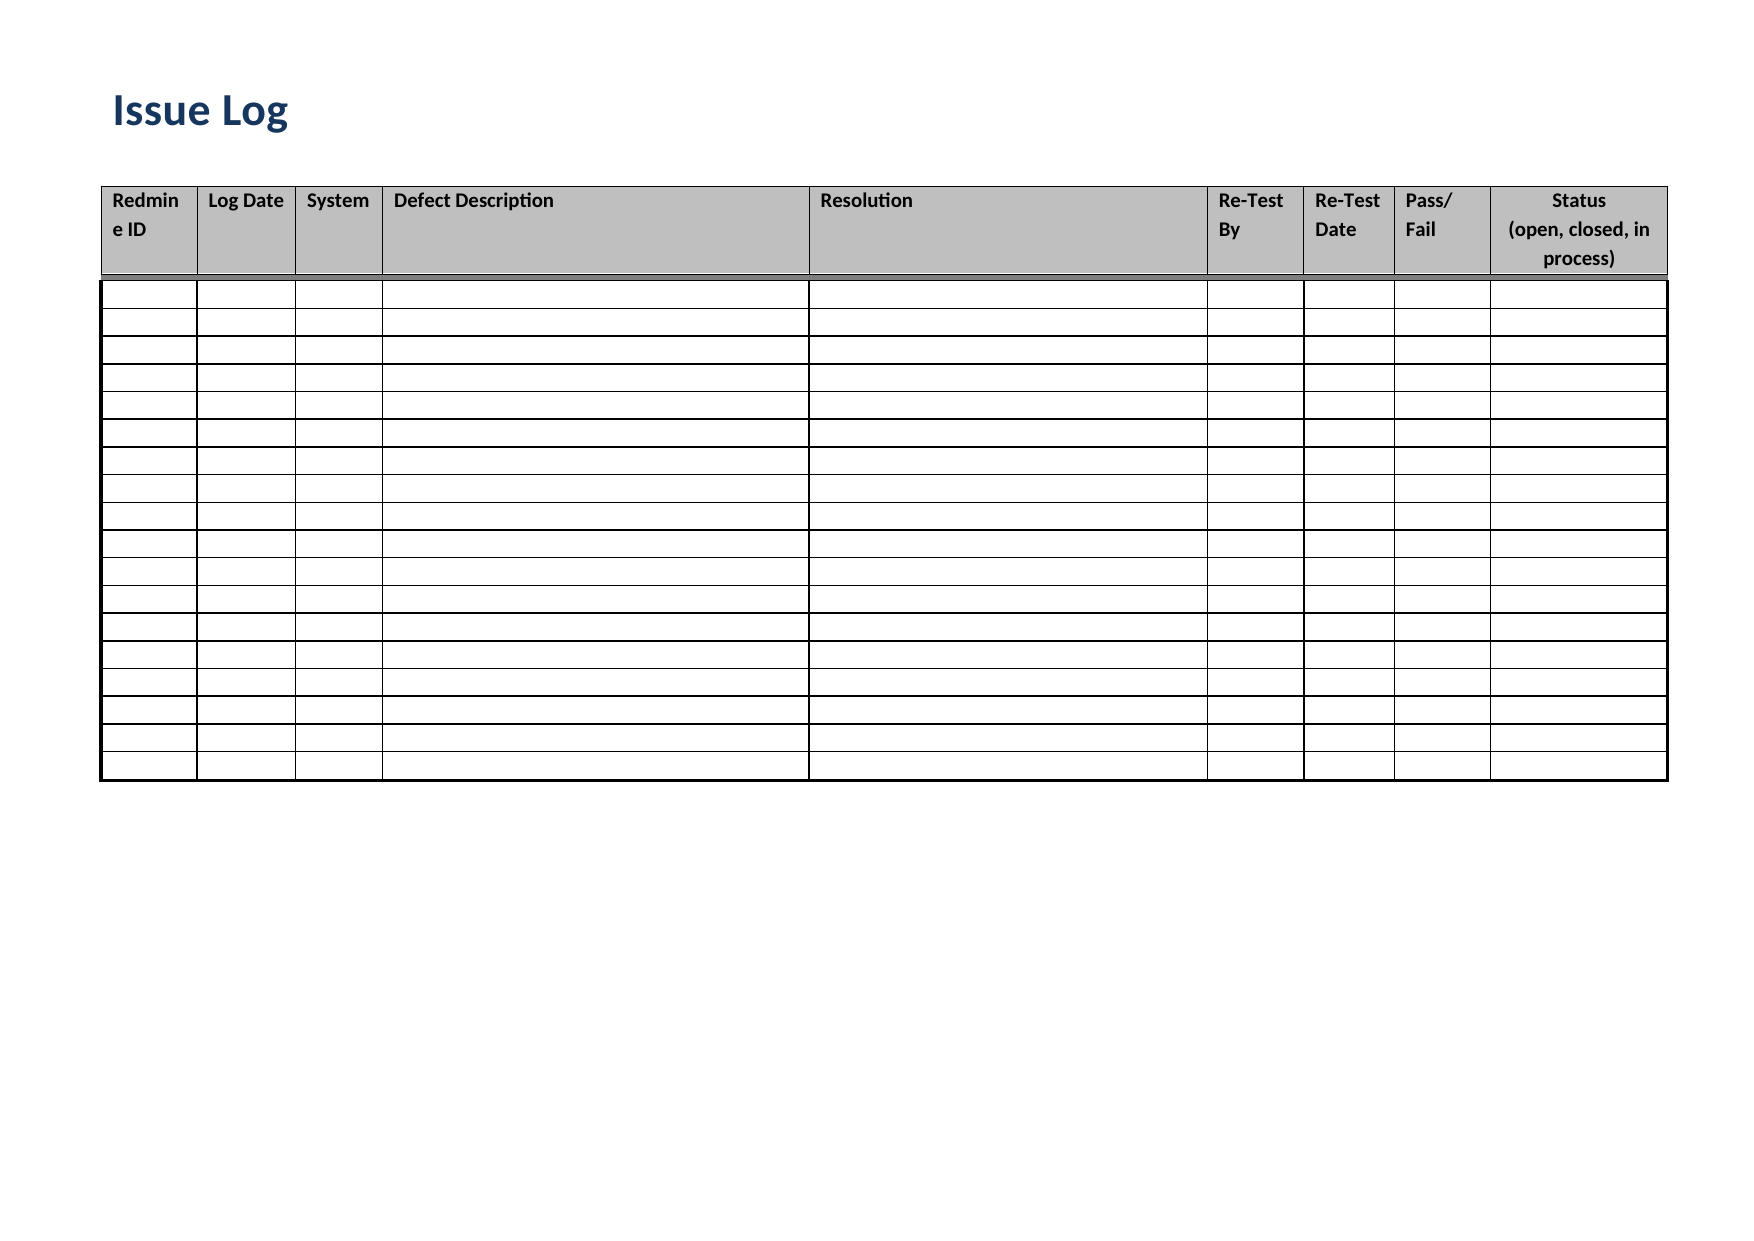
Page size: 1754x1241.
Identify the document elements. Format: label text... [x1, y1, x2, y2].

table_cell [296, 531, 382, 557]
table_cell [296, 420, 382, 446]
table_cell [1305, 365, 1394, 391]
table_cell [1395, 281, 1490, 307]
table_cell [198, 420, 295, 446]
table_cell [1208, 448, 1303, 474]
table_cell [103, 531, 196, 557]
table_cell [810, 475, 1207, 501]
table_cell [383, 281, 808, 307]
table_cell [1395, 420, 1490, 446]
table_cell [1305, 475, 1394, 501]
table_header Redmine ID [102, 187, 197, 273]
table_cell [1305, 752, 1394, 778]
table_cell [383, 586, 808, 612]
table_cell [1305, 697, 1394, 723]
table_cell [1394, 275, 1490, 280]
table_cell [1491, 725, 1666, 751]
table_cell [810, 697, 1207, 723]
table_cell [198, 531, 295, 557]
table_cell [810, 365, 1207, 391]
table_cell [198, 365, 295, 391]
table_cell [198, 642, 295, 668]
table_cell [810, 392, 1207, 418]
table_cell [1305, 558, 1394, 584]
table_cell [103, 281, 196, 307]
table_cell [1491, 365, 1666, 391]
table_cell [383, 531, 808, 557]
table_cell [810, 420, 1207, 446]
table_cell [810, 558, 1207, 584]
table_cell [1208, 669, 1303, 695]
table_cell [197, 275, 296, 280]
table_cell [103, 309, 196, 335]
table_cell [1491, 337, 1666, 363]
table_cell [103, 669, 196, 695]
table_cell [198, 337, 295, 363]
table_cell [1491, 642, 1666, 668]
table_cell [1305, 725, 1394, 751]
table_header Re-Test By [1208, 187, 1303, 273]
table_cell [1395, 697, 1490, 723]
table_cell [1208, 365, 1303, 391]
table_cell [1491, 281, 1666, 307]
table_cell [1208, 558, 1303, 584]
table_cell [1208, 725, 1303, 751]
table_cell [296, 669, 382, 695]
table_cell [1491, 392, 1666, 418]
table_cell [383, 558, 808, 584]
table_cell [1208, 503, 1303, 529]
table_cell [1305, 669, 1394, 695]
table_cell [383, 614, 808, 640]
table_cell [103, 752, 196, 778]
table_cell [296, 309, 382, 335]
table_cell [103, 475, 196, 501]
table_cell [296, 448, 382, 474]
table_cell [296, 392, 382, 418]
table_header Defect Description [383, 187, 809, 273]
table_cell [383, 752, 808, 778]
table_cell [198, 475, 295, 501]
table_cell [296, 752, 382, 778]
table_cell [1395, 503, 1490, 529]
table_cell [1395, 448, 1490, 474]
table_cell [103, 642, 196, 668]
table_cell [1395, 531, 1490, 557]
table_cell [296, 275, 383, 280]
table_cell [198, 697, 295, 723]
table_cell [1208, 642, 1303, 668]
table_header Re-Test Date [1304, 187, 1394, 273]
table_cell [1395, 725, 1490, 751]
table_cell [1491, 420, 1666, 446]
table_cell [198, 614, 295, 640]
table_cell [103, 365, 196, 391]
table_cell [1491, 614, 1666, 640]
table_cell [1208, 337, 1303, 363]
table_header Pass/Fail [1395, 187, 1490, 273]
table_cell [383, 725, 808, 751]
table_cell [198, 392, 295, 418]
table_cell [383, 365, 808, 391]
table_cell [1304, 275, 1394, 280]
table_header Resolution [810, 187, 1207, 273]
table_cell [296, 503, 382, 529]
table_cell [1491, 531, 1666, 557]
table_cell [383, 448, 808, 474]
table_cell [1208, 309, 1303, 335]
table_cell [383, 475, 808, 501]
table_cell [810, 309, 1207, 335]
table_cell [198, 725, 295, 751]
table_cell [810, 725, 1207, 751]
table_cell [1395, 337, 1490, 363]
table_cell [198, 586, 295, 612]
table_cell [296, 586, 382, 612]
table_cell [810, 669, 1207, 695]
table_cell [810, 337, 1207, 363]
table_cell [1208, 392, 1303, 418]
table_header Log Date [198, 187, 295, 273]
table_cell [1305, 586, 1394, 612]
table_cell [810, 448, 1207, 474]
table_cell [103, 420, 196, 446]
table_cell [1208, 475, 1303, 501]
table_cell [1208, 697, 1303, 723]
table_cell [1395, 475, 1490, 501]
table_cell [1491, 448, 1666, 474]
table_cell [383, 275, 809, 280]
table_cell [1305, 503, 1394, 529]
table_cell [1395, 586, 1490, 612]
table_cell [1395, 309, 1490, 335]
table_cell [810, 586, 1207, 612]
table_cell [1305, 420, 1394, 446]
table_cell [1305, 614, 1394, 640]
table_cell [1208, 420, 1303, 446]
table_cell [1395, 669, 1490, 695]
table_cell [1208, 281, 1303, 307]
table_cell [198, 309, 295, 335]
table_cell [383, 503, 808, 529]
table_cell [198, 752, 295, 778]
table_cell [1305, 531, 1394, 557]
table_cell [1395, 752, 1490, 778]
table_cell [296, 725, 382, 751]
table_cell [296, 365, 382, 391]
table_cell [1491, 669, 1666, 695]
table_cell [1395, 642, 1490, 668]
table_cell [1491, 558, 1666, 584]
table_cell [103, 614, 196, 640]
table_cell [810, 642, 1207, 668]
table_cell [103, 448, 196, 474]
table_cell [103, 503, 196, 529]
table_cell [296, 475, 382, 501]
table_cell [1491, 309, 1666, 335]
table_cell [296, 697, 382, 723]
table_cell [1491, 697, 1666, 723]
table_cell [1305, 337, 1394, 363]
table_cell [103, 697, 196, 723]
table_cell [383, 697, 808, 723]
table_cell [1395, 365, 1490, 391]
table_cell [810, 752, 1207, 778]
table_cell [1208, 614, 1303, 640]
table_cell [1395, 558, 1490, 584]
table_cell [1491, 586, 1666, 612]
table_cell [103, 725, 196, 751]
table_cell [103, 337, 196, 363]
table_cell [809, 275, 1207, 280]
table_cell [810, 503, 1207, 529]
table_cell [101, 275, 197, 280]
table_cell [1305, 642, 1394, 668]
table_cell [810, 531, 1207, 557]
table_cell [1208, 531, 1303, 557]
table_cell [103, 392, 196, 418]
table_cell [383, 642, 808, 668]
table_cell [383, 669, 808, 695]
table_cell [1490, 275, 1668, 280]
table_cell [1491, 752, 1666, 778]
table_cell [1305, 448, 1394, 474]
table_cell [383, 392, 808, 418]
table_cell [1395, 392, 1490, 418]
table_cell [198, 281, 295, 307]
table_cell [198, 448, 295, 474]
table_cell [296, 642, 382, 668]
table_cell [296, 614, 382, 640]
table_cell [1491, 503, 1666, 529]
table_cell [103, 586, 196, 612]
table_cell [383, 337, 808, 363]
table_cell [296, 337, 382, 363]
table_cell [383, 309, 808, 335]
table_cell [1208, 586, 1303, 612]
table_cell [1305, 281, 1394, 307]
table_cell [810, 281, 1207, 307]
table_cell [198, 503, 295, 529]
table_cell [198, 669, 295, 695]
table_cell [810, 614, 1207, 640]
table_cell [296, 281, 382, 307]
table_cell [1305, 392, 1394, 418]
table_cell [103, 558, 196, 584]
table_header Status (open, closed, in process) [1491, 187, 1667, 273]
table_cell [1208, 752, 1303, 778]
table_header System [296, 187, 382, 273]
table_cell [198, 558, 295, 584]
table_cell [1207, 275, 1304, 280]
table_cell [296, 558, 382, 584]
table_cell [1305, 309, 1394, 335]
title Issue Log [112, 81, 1679, 137]
table_cell [1491, 475, 1666, 501]
table_cell [1395, 614, 1490, 640]
table_cell [383, 420, 808, 446]
